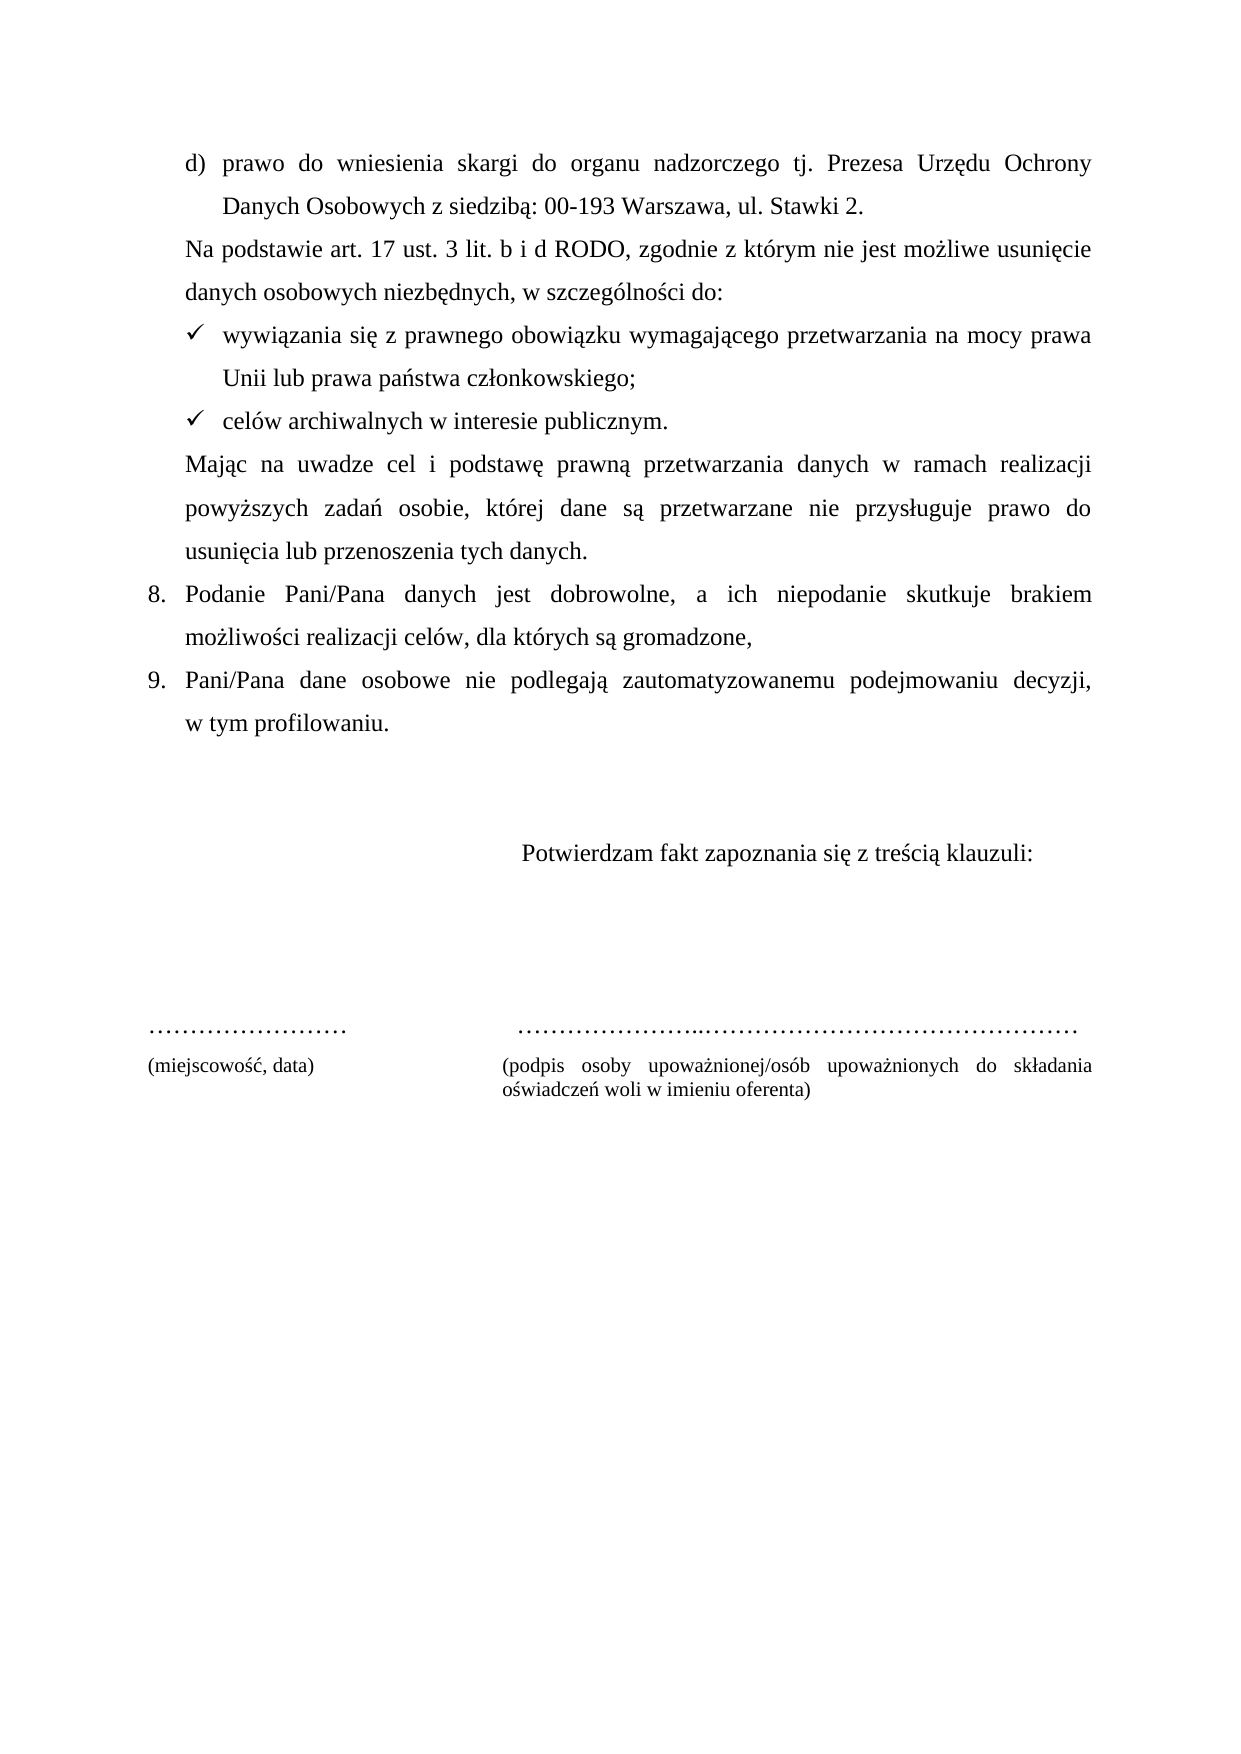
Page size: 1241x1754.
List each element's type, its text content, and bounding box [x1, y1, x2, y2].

text Mając na uwadze cel i podstawę prawną przetwarzania danych w ramach realizacji powyższych zadań osobie, której dane są przetwarzane nie przysługuje prawo do usunięcia lub przenoszenia tych danych. [185, 449, 1093, 564]
text Na podstawie art. 17 ust. 3 lit. b i d RODO, zgodnie z którym nie jest możliwe usunięcie danych osobowych niezbędnych, w szczególności do: [185, 234, 1093, 306]
list wywiązania się z prawnego obowiązku wymagającego przetwarzania na mocy prawa Unii lub prawa państwa członkowskiego; [185, 320, 1093, 392]
list Pani/Pana dane osobowe nie podlegają zautomatyzowanemu podejmowaniu decyzji, w tym profilowaniu. [148, 665, 1093, 737]
text Potwierdzam fakt zapoznania się z treścią klauzuli: [148, 838, 1033, 866]
text (miejscowość, data) (podpis osoby upoważnionej/osób upoważnionych do składania oświadczeń woli w imieniu oferenta) [148, 1053, 1093, 1101]
list Podanie Pani/Pana danych jest dobrowolne, a ich niepodanie skutkuje brakiem możliwości realizacji celów, dla których są gromadzone, [148, 579, 1093, 651]
list celów archiwalnych w interesie publicznym. [185, 406, 1093, 435]
list prawo do wniesienia skargi do organu nadzorczego tj. Prezesa Urzędu Ochrony Danych Osobowych z siedzibą: 00-193 Warszawa, ul. Stawki 2. [185, 148, 1093, 219]
list …………………… …………………..……………………………………… [148, 1010, 1093, 1039]
